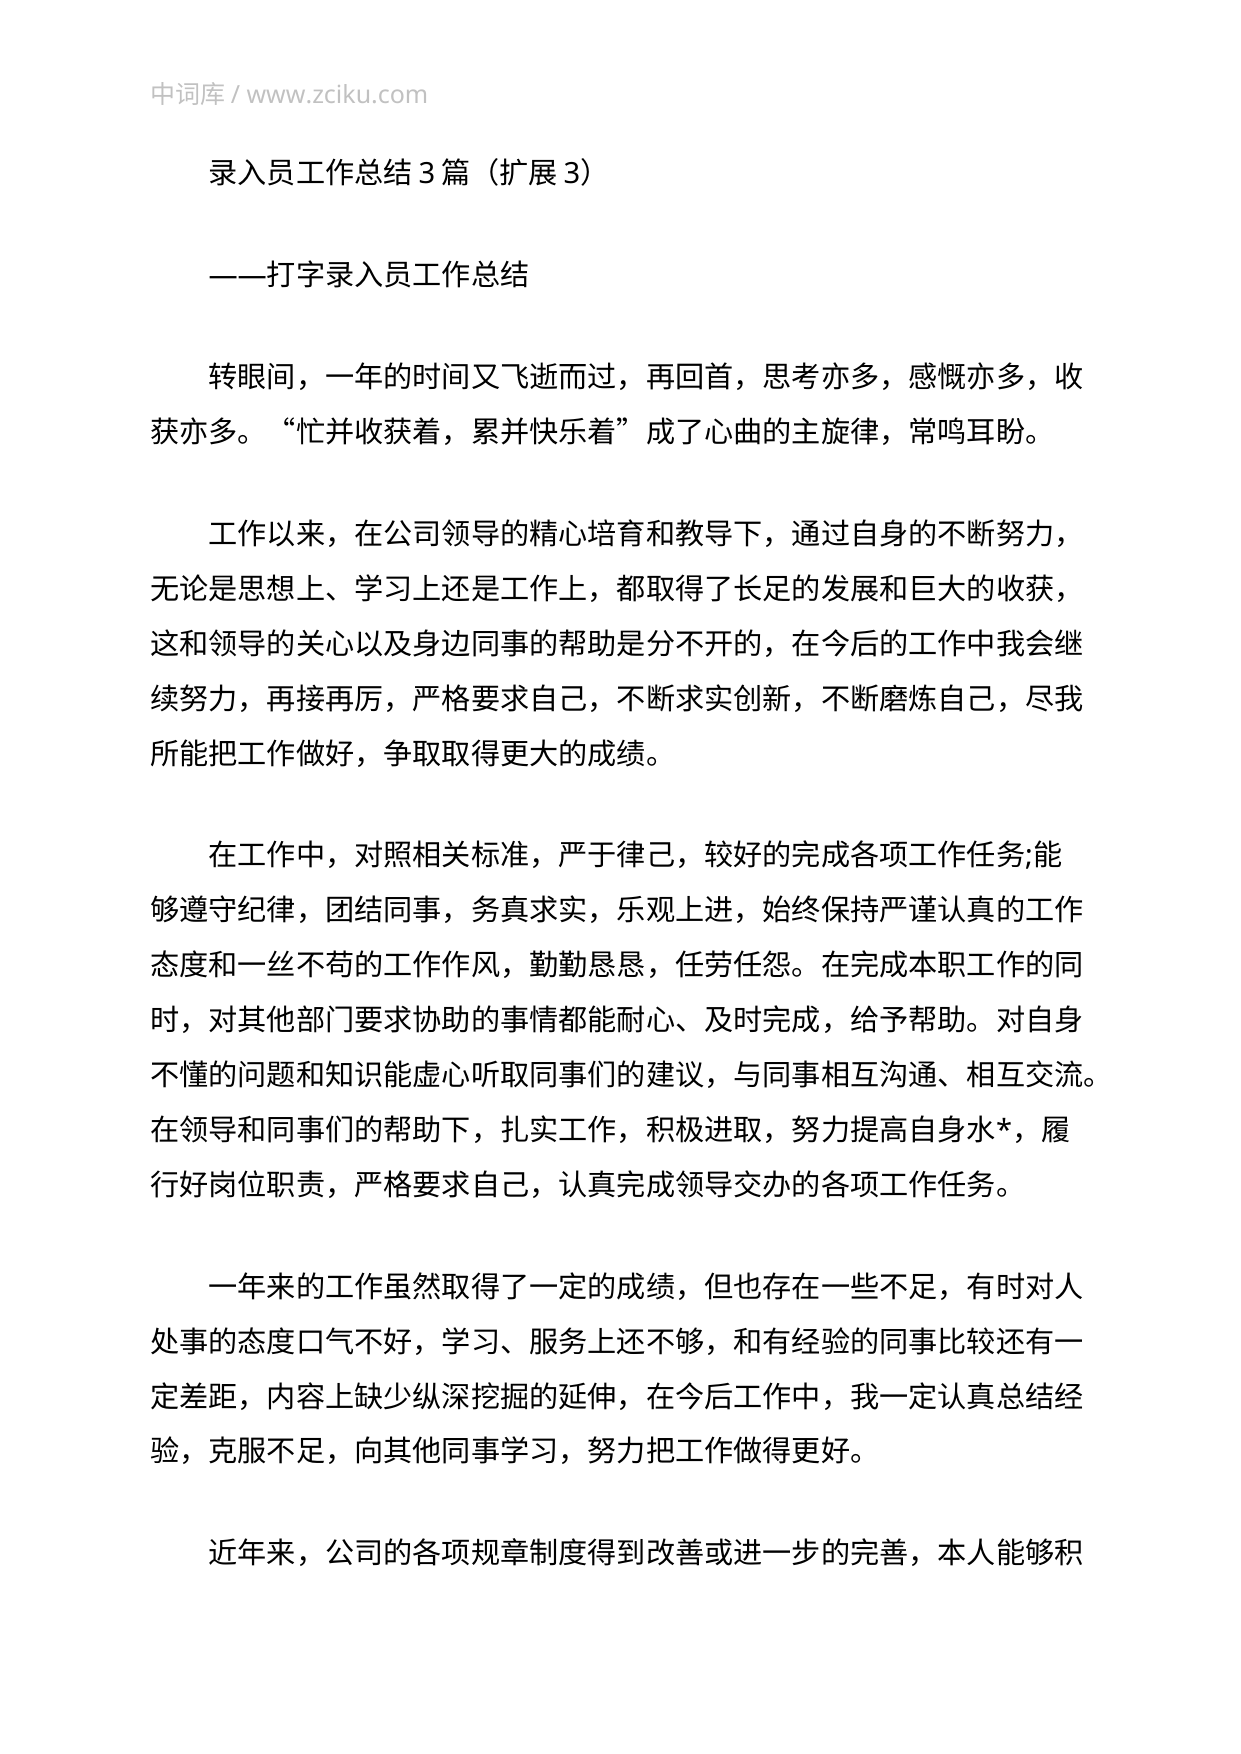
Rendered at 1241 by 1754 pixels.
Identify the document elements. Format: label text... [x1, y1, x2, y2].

text ——打字录入员工作总结 [150, 252, 1090, 294]
text 在工作中，对照相关标准，严于律己，较好的完成各项工作任务;能够遵守纪律，团结同事，务真求实，乐观上进，始终保持严谨认真的工作态度和一丝不苟的工作作风，勤勤恳恳，任劳任怨。在完成本职工作的同时，对其他部门要求协助的事情都能耐心、及时完成，给予帮助。对自身不懂的问题和知识能虚心听取同事们的建议，与同事相互沟通、相互交流。在领导和同事们的帮助下，扎实工作，积极进取，努力提高自身水*，履行好岗位职责，严格要求自己，认真完成领导交办的各项工作任务。 [150, 832, 1090, 1204]
text 录入员工作总结3篇（扩展3） [150, 150, 1090, 192]
text 转眼间，一年的时间又飞逝而过，再回首，思考亦多，感慨亦多，收获亦多。“忙并收获着，累并快乐着”成了心曲的主旋律，常鸣耳盼。 [150, 354, 1090, 451]
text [150, 1530, 1090, 1572]
text 工作以来，在公司领导的精心培育和教导下，通过自身的不断努力，无论是思想上、学习上还是工作上，都取得了长足的发展和巨大的收获，这和领导的关心以及身边同事的帮助是分不开的，在今后的工作中我会继续努力，再接再厉，严格要求自己，不断求实创新，不断磨炼自己，尽我所能把工作做好，争取取得更大的成绩。 [150, 511, 1090, 772]
text 一年来的工作虽然取得了一定的成绩，但也存在一些不足，有时对人处事的态度口气不好，学习、服务上还不够，和有经验的同事比较还有一定差距，内容上缺少纵深挖掘的延伸，在今后工作中，我一定认真总结经验，克服不足，向其他同事学习，努力把工作做得更好。 [150, 1263, 1090, 1470]
